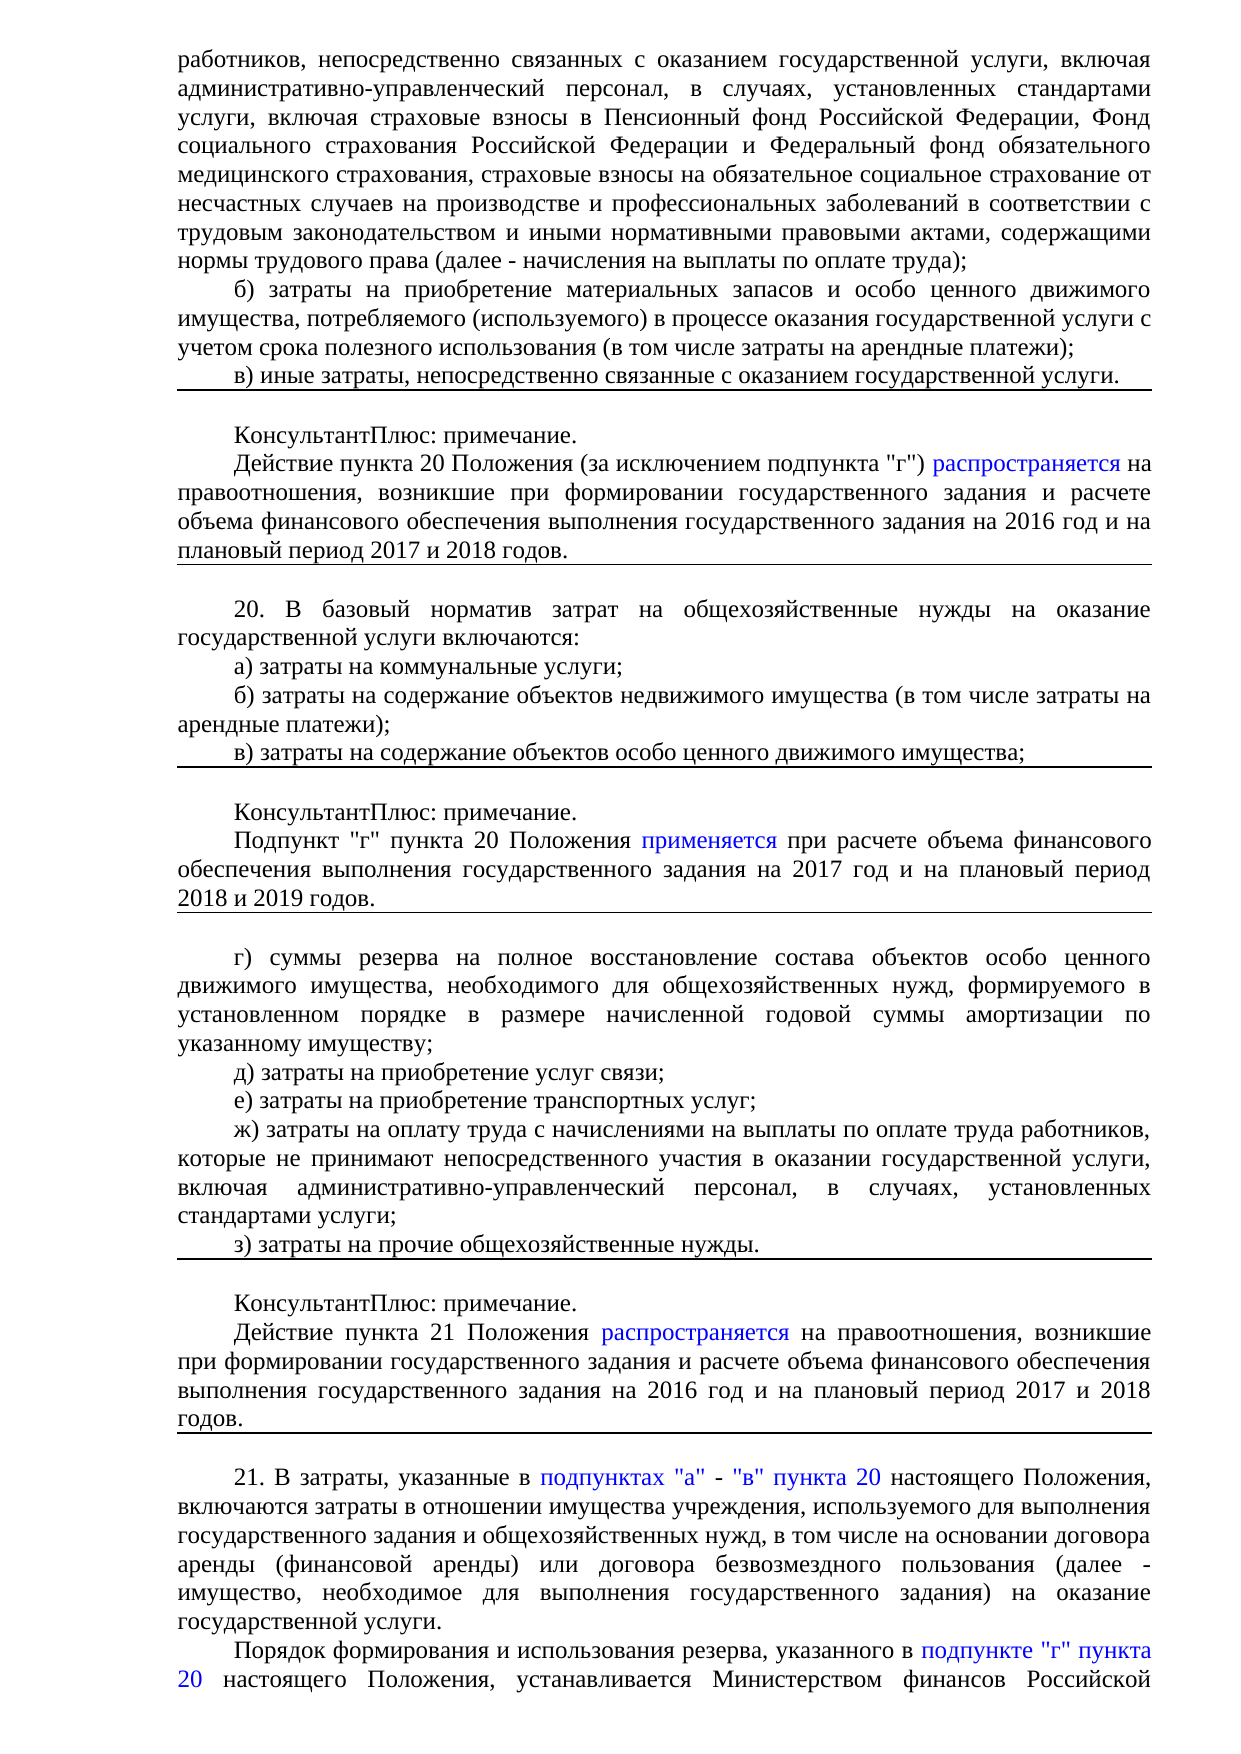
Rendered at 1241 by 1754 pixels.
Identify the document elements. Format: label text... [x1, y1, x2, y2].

text з) затраты на прочие общехозяйственные нужды. [177, 1229, 1152, 1258]
text д) затраты на приобретение услуг связи; [177, 1057, 1152, 1086]
text 21. В затраты, указанные в подпунктах "а" - "в" пункта 20 настоящего Положения, включаются затраты в отношении имущества учреждения, используемого для выполнения государственного задания и общехозяйственных нужд, в том числе на основании договора аренды (финансовой аренды) или договора безвозмездного пользования (далее - имущество, необходимое для выполнения государственного задания) на оказание государственной услуги. [177, 1462, 1152, 1635]
text КонсультантПлюс: примечание. [177, 1288, 1152, 1317]
text е) затраты на приобретение транспортных услуг; [177, 1086, 1152, 1114]
text а) затраты на коммунальные услуги; [177, 651, 1152, 680]
text г) суммы резерва на полное восстановление состава объектов особо ценного движимого имущества, необходимого для общехозяйственных нужд, формируемого в установленном порядке в размере начисленной годовой суммы амортизации по указанному имуществу; [177, 942, 1152, 1057]
text Действие пункта 20 Положения (за исключением подпункта "г") распространяется на правоотношения, возникшие при формировании государственного задания и расчете объема финансового обеспечения выполнения государственного задания на 2016 год и на плановый период 2017 и 2018 годов. [177, 448, 1152, 563]
text Подпункт "г" пункта 20 Положения применяется при расчете объема финансового обеспечения выполнения государственного задания на 2017 год и на плановый период 2018 и 2019 годов. [177, 825, 1152, 912]
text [177, 44, 1152, 274]
text ж) затраты на оплату труда с начислениями на выплаты по оплате труда работников, которые не принимают непосредственного участия в оказании государственной услуги, включая административно-управленческий персонал, в случаях, установленных стандартами услуги; [177, 1114, 1152, 1229]
text б) затраты на приобретение материальных запасов и особо ценного движимого имущества, потребляемого (используемого) в процессе оказания государственной услуги с учетом срока полезного использования (в том числе затраты на арендные платежи); [177, 274, 1152, 361]
text 20. В базовый норматив затрат на общехозяйственные нужды на оказание государственной услуги включаются: [177, 594, 1152, 651]
text в) иные затраты, непосредственно связанные с оказанием государственной услуги. [177, 361, 1152, 389]
text б) затраты на содержание объектов недвижимого имущества (в том числе затраты на арендные платежи); [177, 680, 1152, 737]
text КонсультантПлюс: примечание. [177, 420, 1152, 448]
text КонсультантПлюс: примечание. [177, 797, 1152, 825]
text в) затраты на содержание объектов особо ценного движимого имущества; [177, 737, 1152, 766]
text Действие пункта 21 Положения распространяется на правоотношения, возникшие при формировании государственного задания и расчете объема финансового обеспечения выполнения государственного задания на 2016 год и на плановый период 2017 и 2018 годов. [177, 1317, 1152, 1432]
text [177, 1635, 1152, 1692]
